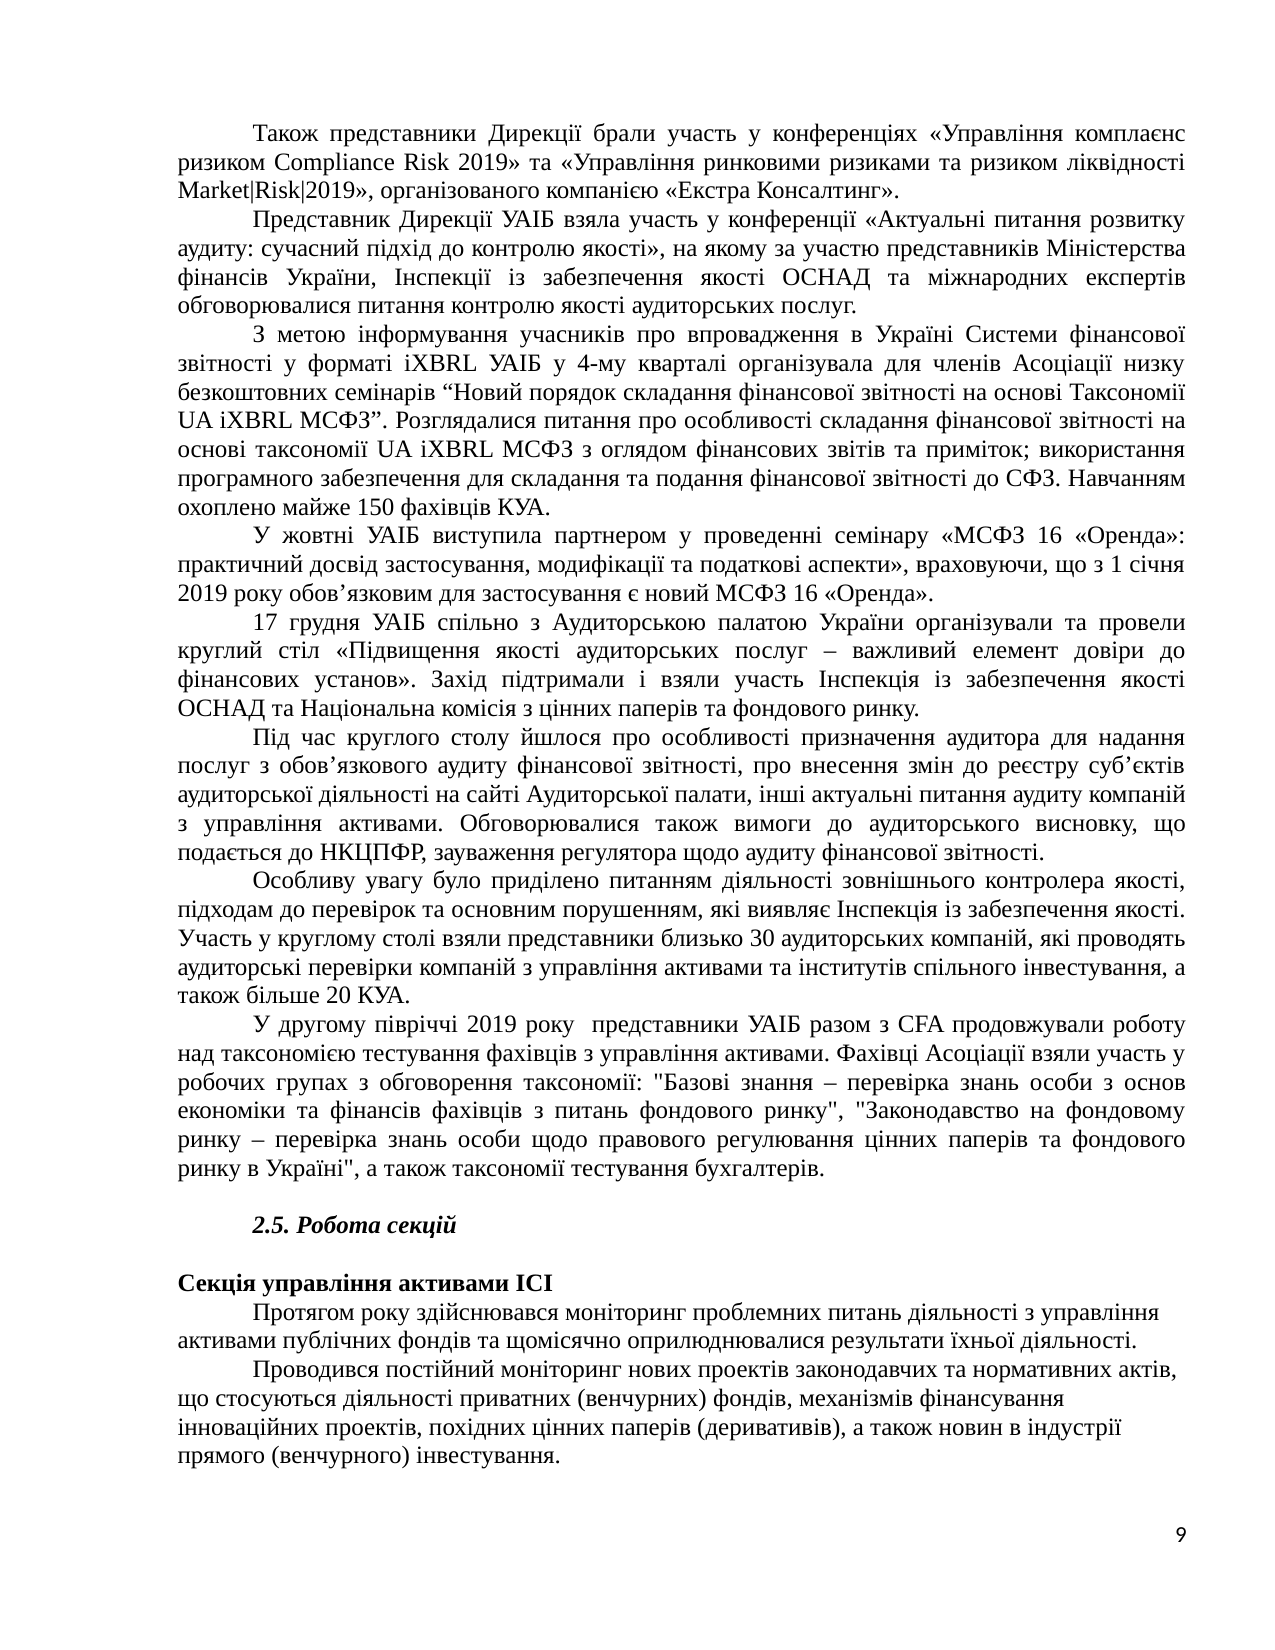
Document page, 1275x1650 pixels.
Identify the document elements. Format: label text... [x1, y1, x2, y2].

text Проводився постійний моніторинг нових проектів законодавчих та нормативних актів, що стосуються діяльності приватних (венчурних) фондів, механізмів фінансування інноваційних проектів, похідних цінних паперів (деривативів), а також новин в індустрії прямого (венчурного) інвестування. [177, 1354, 1186, 1469]
text Також представники Дирекції брали участь у конференціях «Управління комплаєнс ризиком Compliance Risk 2019» та «Управління ринковими ризиками та ризиком ліквідності Market|Risk|2019», організованого компанією «Екстра Консалтинг». [177, 118, 1186, 204]
text Під час круглого столу йшлося про особливості призначення аудитора для надання послуг з обов’язкового аудиту фінансової звітності, про внесення змін до реєстру суб’єктів аудиторської діяльності на сайті Аудиторської палати, інші актуальні питання аудиту компаній з управління активами. Обговорювалися також вимоги до аудиторського висновку, що подається до НКЦПФР, зауваження регулятора щодо аудиту фінансової звітності. [177, 722, 1186, 866]
text З метою інформування учасників про впровадження в Україні Системи фінансової звітності у форматі іXBRL УАІБ у 4-му кварталі організувала для членів Асоціації низку безкоштовних семінарів “Новий порядок складання фінансової звітності на основі Таксономії UA іXBRL МСФЗ”. Розглядалися питання про особливості складання фінансової звітності на основі таксономії UA іXBRL МСФЗ з оглядом фінансових звітів та приміток; використання програмного забезпечення для складання та подання фінансової звітності до СФЗ. Навчанням охоплено майже 150 фахівців КУА. [177, 319, 1186, 521]
text Представник Дирекції УАІБ взяла участь у конференції «Актуальні питання розвитку аудиту: сучасний підхід до контролю якості», на якому за участю представників Міністерства фінансів України, Інспекції із забезпечення якості ОСНАД та міжнародних експертів обговорювалися питання контролю якості аудиторських послуг. [177, 204, 1186, 319]
text Секція управління активами ІСІ [177, 1268, 1186, 1297]
text Протягом року здійснювався моніторинг проблемних питань діяльності з управління активами публічних фондів та щомісячно оприлюднювалися результати їхньої діяльності. [177, 1297, 1186, 1354]
text 2.5. Робота секцій [177, 1211, 1186, 1239]
text У жовтні УАІБ виступила партнером у проведенні семінару «МСФЗ 16 «Оренда»: практичний досвід застосування, модифікації та податкові аспекти», враховуючи, що з 1 січня 2019 року обов’язковим для застосування є новий МСФЗ 16 «Оренда». [177, 521, 1186, 607]
text 17 грудня УАІБ спільно з Аудиторською палатою України організували та провели круглий стіл «Підвищення якості аудиторських послуг – важливий елемент довіри до фінансових установ». Захід підтримали і взяли участь Інспекція із забезпечення якості ОСНАД та Національна комісія з цінних паперів та фондового ринку. [177, 607, 1186, 722]
text У другому півріччі 2019 року представники УАІБ разом з CFA продовжували роботу над таксономією тестування фахівців з управління активами. Фахівці Асоціації взяли участь у робочих групах з обговорення таксономії: "Базові знання – перевірка знань особи з основ економіки та фінансів фахівців з питань фондового ринку", "Законодавство на фондовому ринку – перевірка знань особи щодо правового регулювання цінних паперів та фондового ринку в Україні", а також таксономії тестування бухгалтерів. [177, 1009, 1186, 1182]
text Особливу увагу було приділено питанням діяльності зовнiшнього контролера якостi, підходам до перевірок та основним порушенням, які виявляє Інспекція із забезпечення якості. Участь у круглому столі взяли представники близько 30 аудиторських компаній, які проводять аудиторські перевірки компаній з управління активами та інститутів спільного інвестування, а також більше 20 КУА. [177, 866, 1186, 1009]
